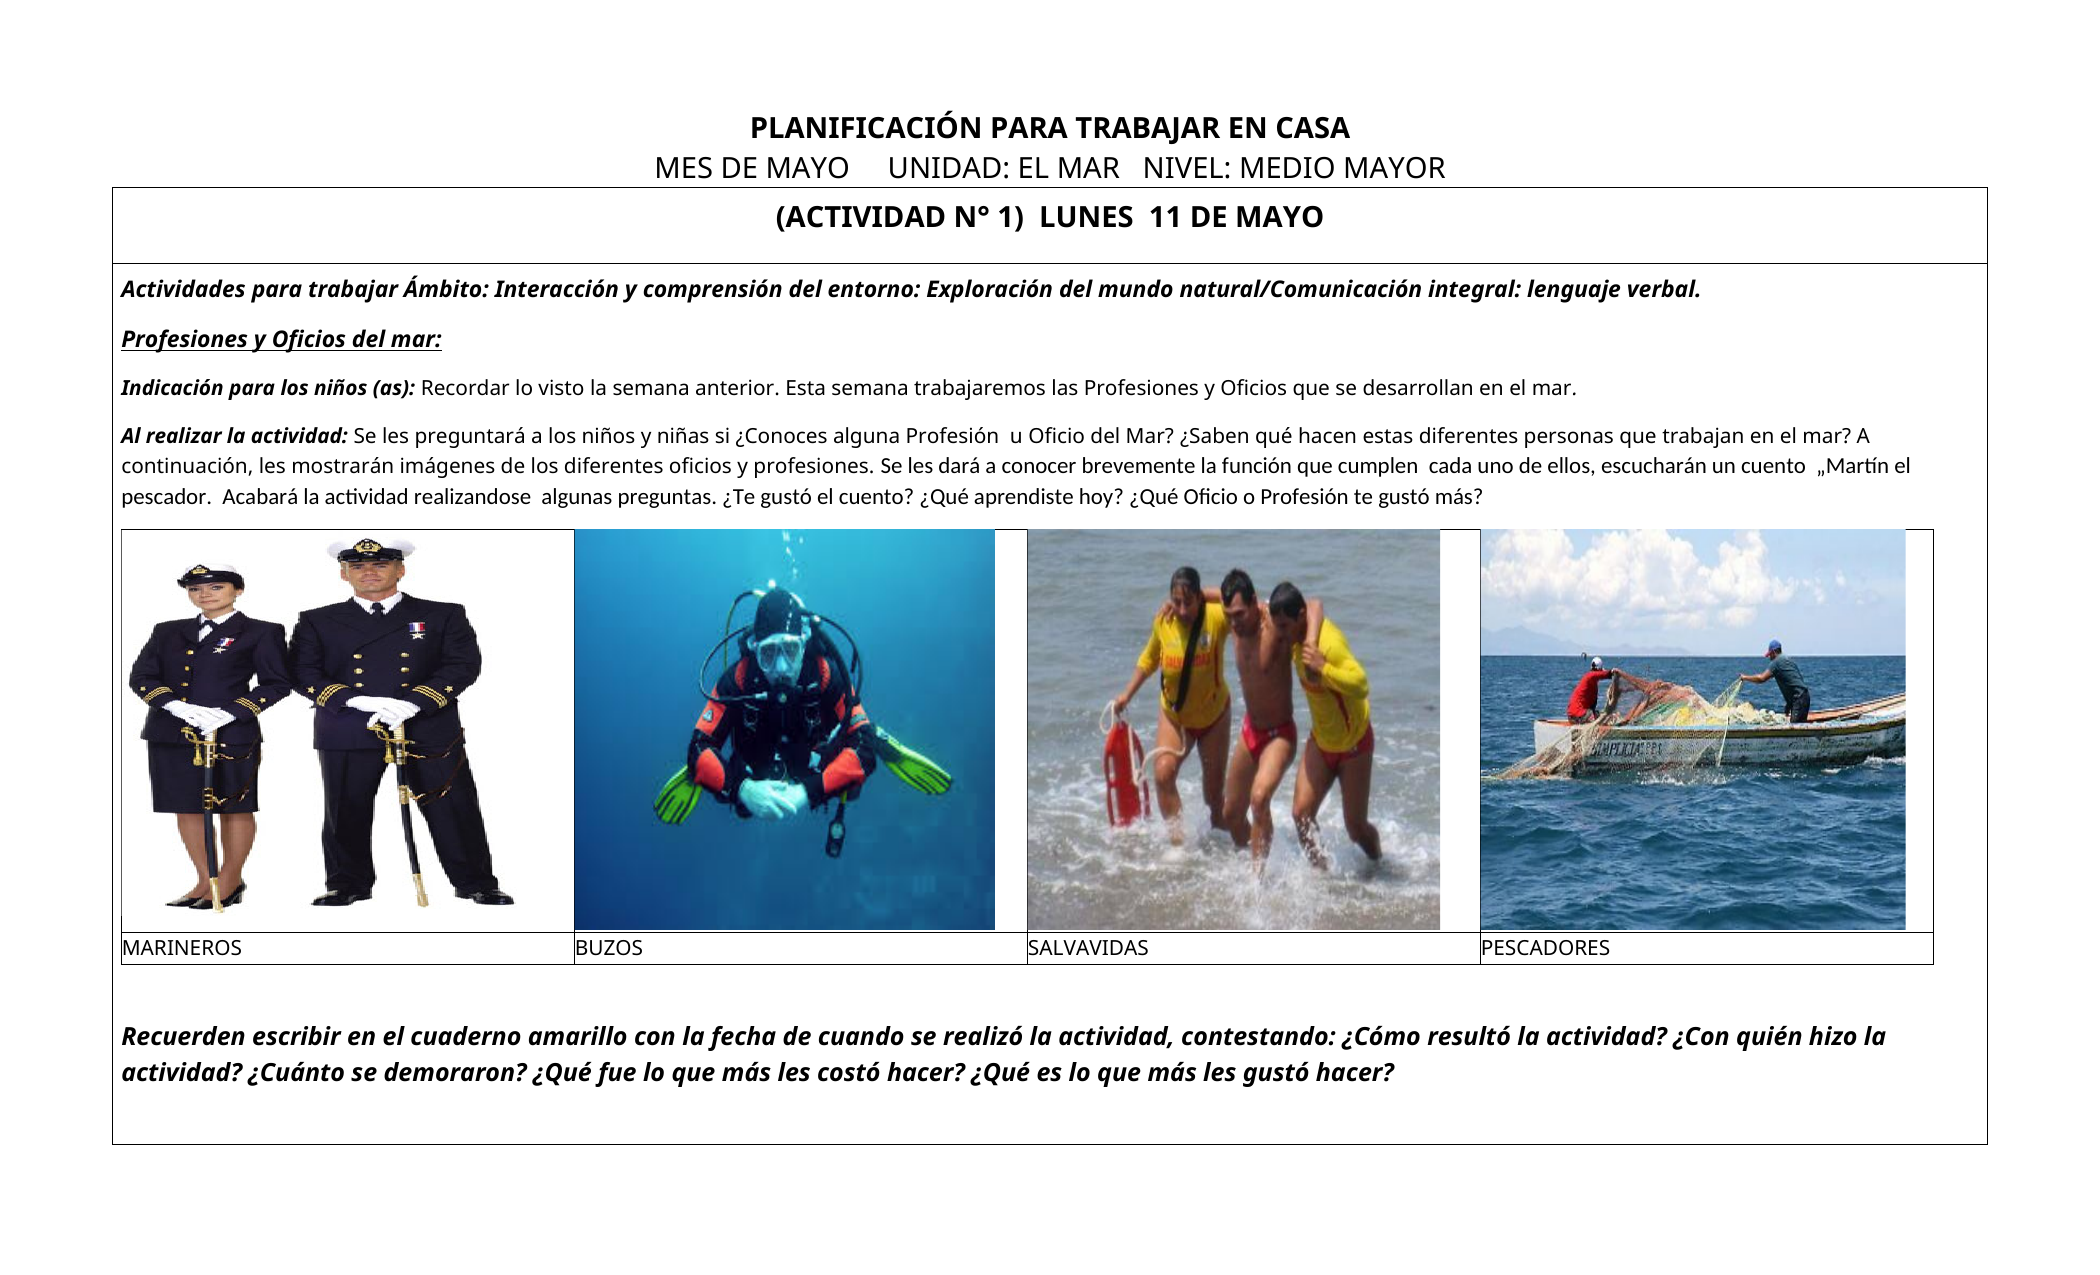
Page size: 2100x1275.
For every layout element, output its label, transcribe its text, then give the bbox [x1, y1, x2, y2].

table_header (ACTIVIDAD N° 1) LUNES 11 DE MAYO [113, 188, 1987, 263]
picture [1027, 529, 1441, 930]
table_cell Actividades para trabajar Ámbito: Interacción y comprensión del entorno: Exploración del mundo natural/Comunicación integral: lenguaje verbal. Profesiones y Oficios del mar: Indicación para los niños (as): Recordar lo visto la semana anterior. Esta semana trabajaremos las Profesiones y Oficios que se desarrollan en el mar. Al realizar la actividad: Se les preguntará a los niños y niñas si ¿Conoces alguna Profesión u Oficio del Mar? ¿Saben qué hacen estas diferentes personas que trabajan en el mar? A continuación, les mostrarán imágenes de los diferentes oficios y profesiones. Se les dará a conocer brevemente la función que cumplen cada uno de ellos, escucharán un cuento „Martín el pescador. Acabará la actividad realizandose algunas preguntas. ¿Te gustó el cuento? ¿Qué aprendiste hoy? ¿Qué Oficio o Profesión te gustó más? Recuerden escribir en el cuaderno amarillo con la fecha de cuando se realizó la actividad, contestando: ¿Cómo resultó la actividad? ¿Con quién hizo la actividad? ¿Cuánto se demoraron? ¿Qué fue lo que más les costó hacer? ¿Qué es lo que más les gustó hacer? [113, 264, 1987, 1144]
picture [121, 530, 520, 916]
text PLANIFICACIÓN PARA TRABAJAR EN CASA [75, 108, 2025, 147]
picture [1480, 529, 1906, 930]
text MES DE MAYO UNIDAD: EL MAR NIVEL: MEDIO MAYOR [75, 147, 2025, 187]
picture [574, 529, 995, 930]
